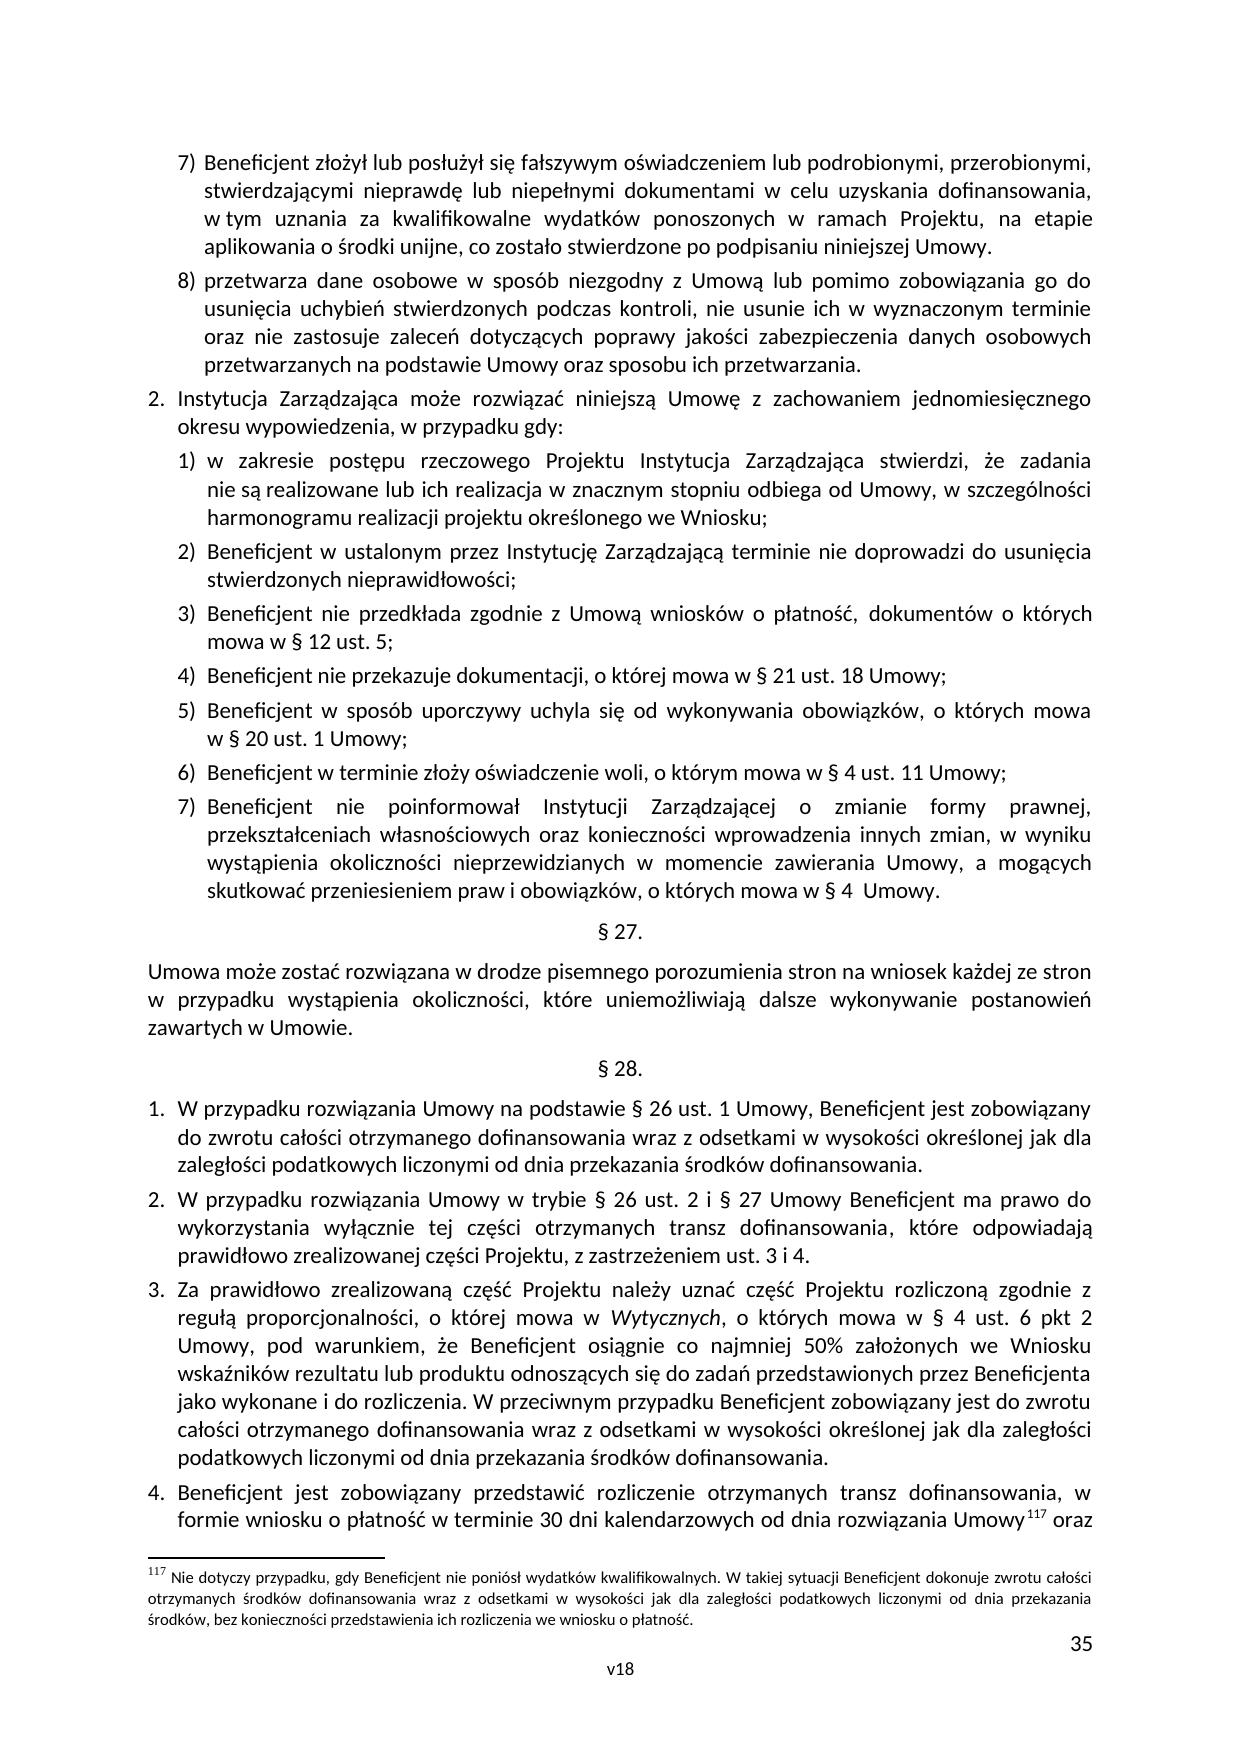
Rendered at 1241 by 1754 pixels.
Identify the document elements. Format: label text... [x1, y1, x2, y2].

list Za prawidłowo zrealizowaną część Projektu należy uznać część Projektu rozliczoną zgodnie z regułą proporcjonalności, o której mowa w Wytycznych, o których mowa w § 4 ust. 6 pkt 2 Umowy, pod warunkiem, że Beneficjent osiągnie co najmniej 50% założonych we Wniosku wskaźników rezultatu lub produktu odnoszących się do zadań przedstawionych przez Beneficjenta jako wykonane i do rozliczenia. W przeciwnym przypadku Beneficjent zobowiązany jest do zwrotu całości otrzymanego dofinansowania wraz z odsetkami w wysokości określonej jak dla zaległości podatkowych liczonymi od dnia przekazania środków dofinansowania. [148, 1275, 1093, 1471]
list Beneficjent nie przedkłada zgodnie z Umową wniosków o płatność, dokumentów o których mowa w § 12 ust. 5; [177, 599, 1093, 655]
list Beneficjent w sposób uporczywy uchyla się od wykonywania obowiązków, o których mowa w § 20 ust. 1 Umowy; [177, 696, 1093, 752]
text § 27. [148, 917, 1093, 945]
text § 28. [148, 1054, 1093, 1082]
list Beneficjent w ustalonym przez Instytucję Zarządzającą terminie nie doprowadzi do usunięcia stwierdzonych nieprawidłowości; [177, 537, 1093, 593]
list Beneficjent nie przekazuje dokumentacji, o której mowa w § 21 ust. 18 Umowy; [177, 662, 1093, 689]
list przetwarza dane osobowe w sposób niezgodny z Umową lub pomimo zobowiązania go do usunięcia uchybień stwierdzonych podczas kontroli, nie usunie ich w wyznaczonym terminie oraz nie zastosuje zaleceń dotyczących poprawy jakości zabezpieczenia danych osobowych przetwarzanych na podstawie Umowy oraz sposobu ich przetwarzania. [177, 266, 1093, 378]
text Umowa może zostać rozwiązana w drodze pisemnego porozumienia stron na wniosek każdej ze stron w przypadku wystąpienia okoliczności, które uniemożliwiają dalsze wykonywanie postanowień zawartych w Umowie. [148, 957, 1093, 1042]
list Beneficjent złożył lub posłużył się fałszywym oświadczeniem lub podrobionymi, przerobionymi, stwierdzającymi nieprawdę lub niepełnymi dokumentami w celu uzyskania dofinansowania, w tym uznania za kwalifikowalne wydatków ponoszonych w ramach Projektu, na etapie aplikowania o środki unijne, co zostało stwierdzone po podpisaniu niniejszej Umowy. [177, 148, 1093, 260]
list Beneficjent w terminie złoży oświadczenie woli, o którym mowa w § 4 ust. 11 Umowy; [177, 758, 1093, 786]
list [148, 1478, 1093, 1534]
list Instytucja Zarządzająca może rozwiązać niniejszą Umowę z zachowaniem jednomiesięcznego okresu wypowiedzenia, w przypadku gdy: [148, 384, 1093, 440]
list W przypadku rozwiązania Umowy na podstawie § 26 ust. 1 Umowy, Beneficjent jest zobowiązany do zwrotu całości otrzymanego dofinansowania wraz z odsetkami w wysokości określonej jak dla zaległości podatkowych liczonymi od dnia przekazania środków dofinansowania. [148, 1094, 1093, 1179]
list Beneficjent nie poinformował Instytucji Zarządzającej o zmianie formy prawnej, przekształceniach własnościowych oraz konieczności wprowadzenia innych zmian, w wyniku wystąpienia okoliczności nieprzewidzianych w momencie zawierania Umowy, a mogących skutkować przeniesieniem praw i obowiązków, o których mowa w § 4 Umowy. [177, 792, 1093, 904]
list W przypadku rozwiązania Umowy w trybie § 26 ust. 2 i § 27 Umowy Beneficjent ma prawo do wykorzystania wyłącznie tej części otrzymanych transz dofinansowania, które odpowiadają prawidłowo zrealizowanej części Projektu, z zastrzeżeniem ust. 3 i 4. [148, 1185, 1093, 1269]
list w zakresie postępu rzeczowego Projektu Instytucja Zarządzająca stwierdzi, że zadania nie są realizowane lub ich realizacja w znacznym stopniu odbiega od Umowy, w szczególności harmonogramu realizacji projektu określonego we Wniosku; [177, 447, 1093, 531]
